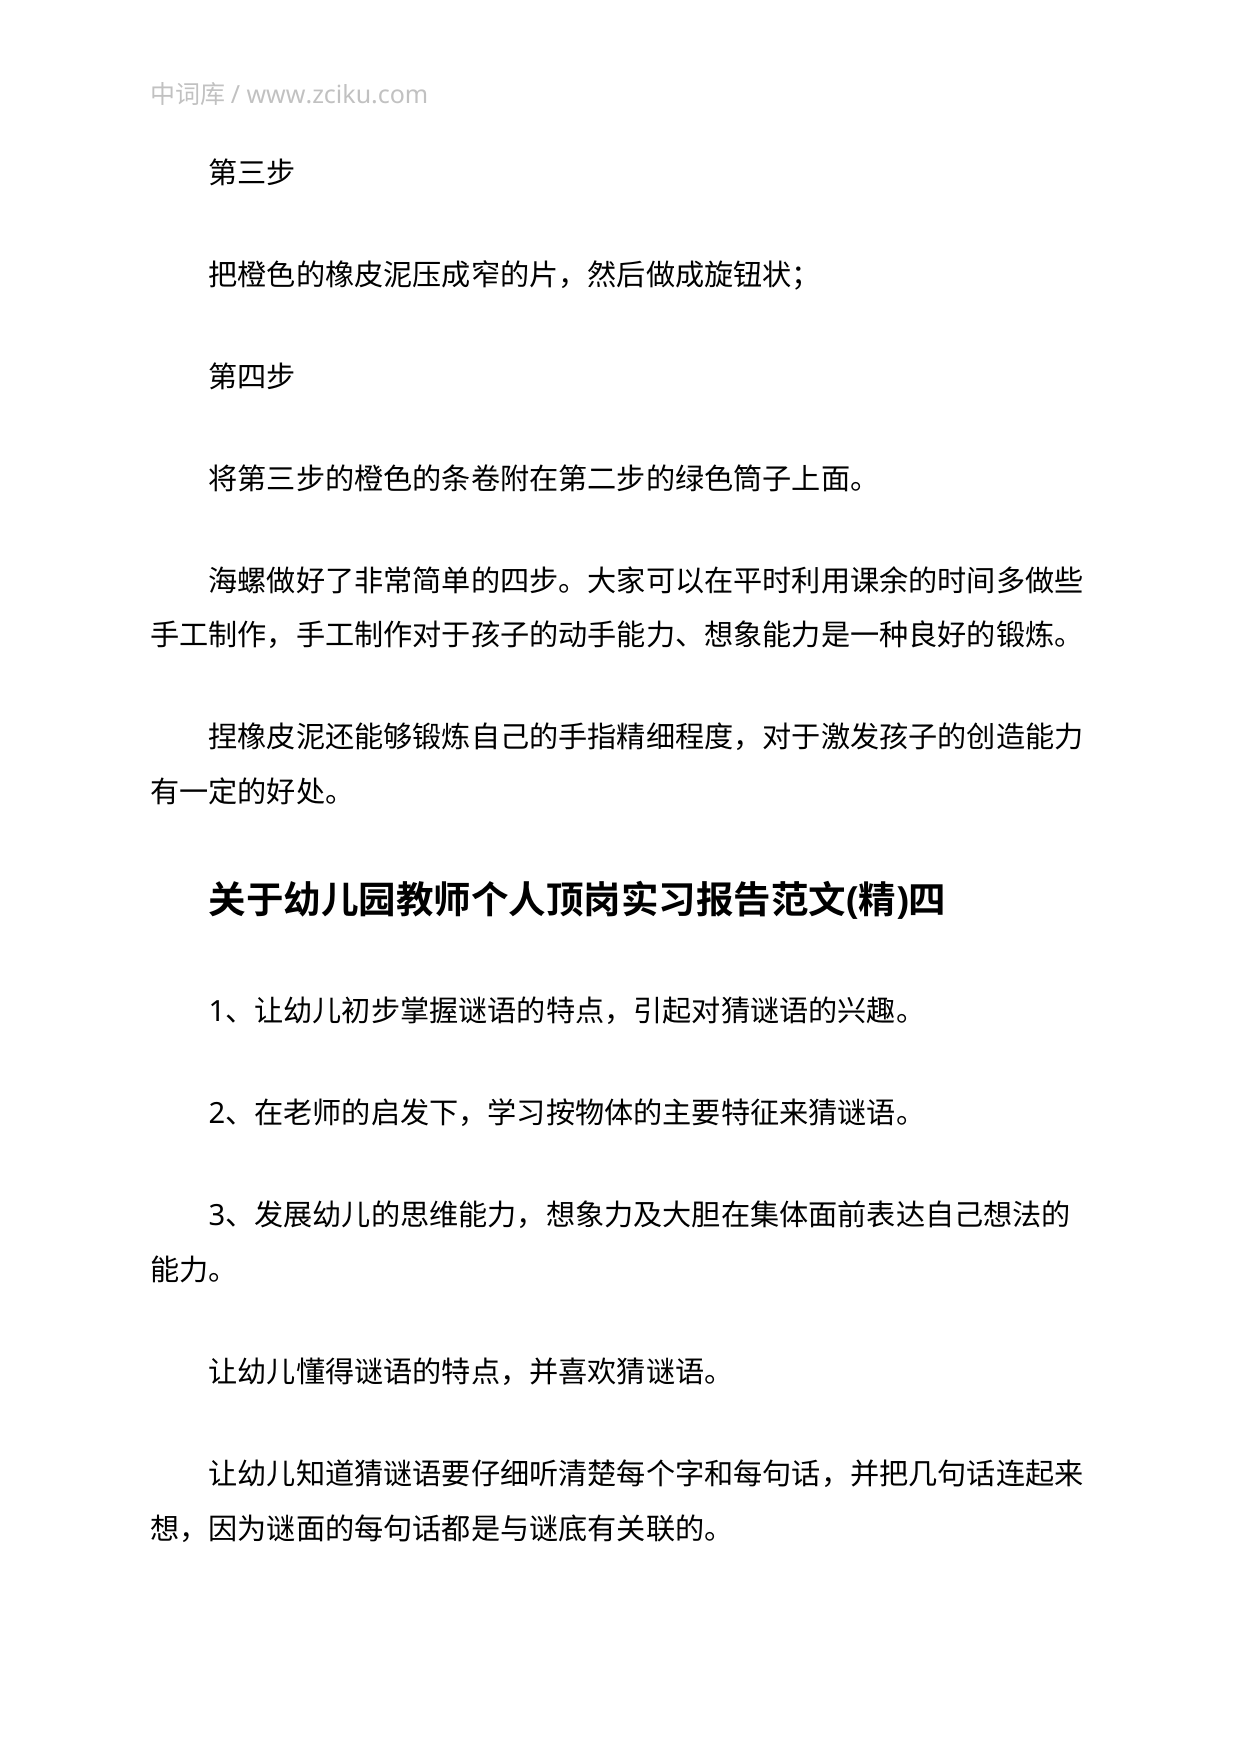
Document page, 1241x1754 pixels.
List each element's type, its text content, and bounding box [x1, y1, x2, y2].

text 把橙色的橡皮泥压成窄的片，然后做成旋钮状； [150, 252, 1090, 294]
text 第三步 [150, 150, 1090, 192]
text 让幼儿知道猜谜语要仔细听清楚每个字和每句话，并把几句话连起来想，因为谜面的每句话都是与谜底有关联的。 [150, 1451, 1090, 1548]
text 2、在老师的启发下，学习按物体的主要特征来猜谜语。 [150, 1090, 1090, 1132]
text 关于幼儿园教师个人顶岗实习报告范文(精)四 [150, 870, 1090, 925]
text 1、让幼儿初步掌握谜语的特点，引起对猜谜语的兴趣。 [150, 988, 1090, 1030]
text 海螺做好了非常简单的四步。大家可以在平时利用课余的时间多做些手工制作，手工制作对于孩子的动手能力、想象能力是一种良好的锻炼。 [150, 557, 1090, 654]
text 第四步 [150, 353, 1090, 396]
text 让幼儿懂得谜语的特点，并喜欢猜谜语。 [150, 1349, 1090, 1391]
text 将第三步的橙色的条卷附在第二步的绿色筒子上面。 [150, 455, 1090, 498]
text 3、发展幼儿的思维能力，想象力及大胆在集体面前表达自己想法的能力。 [150, 1192, 1090, 1289]
text 捏橡皮泥还能够锻炼自己的手指精细程度，对于激发孩子的创造能力有一定的好处。 [150, 714, 1090, 811]
